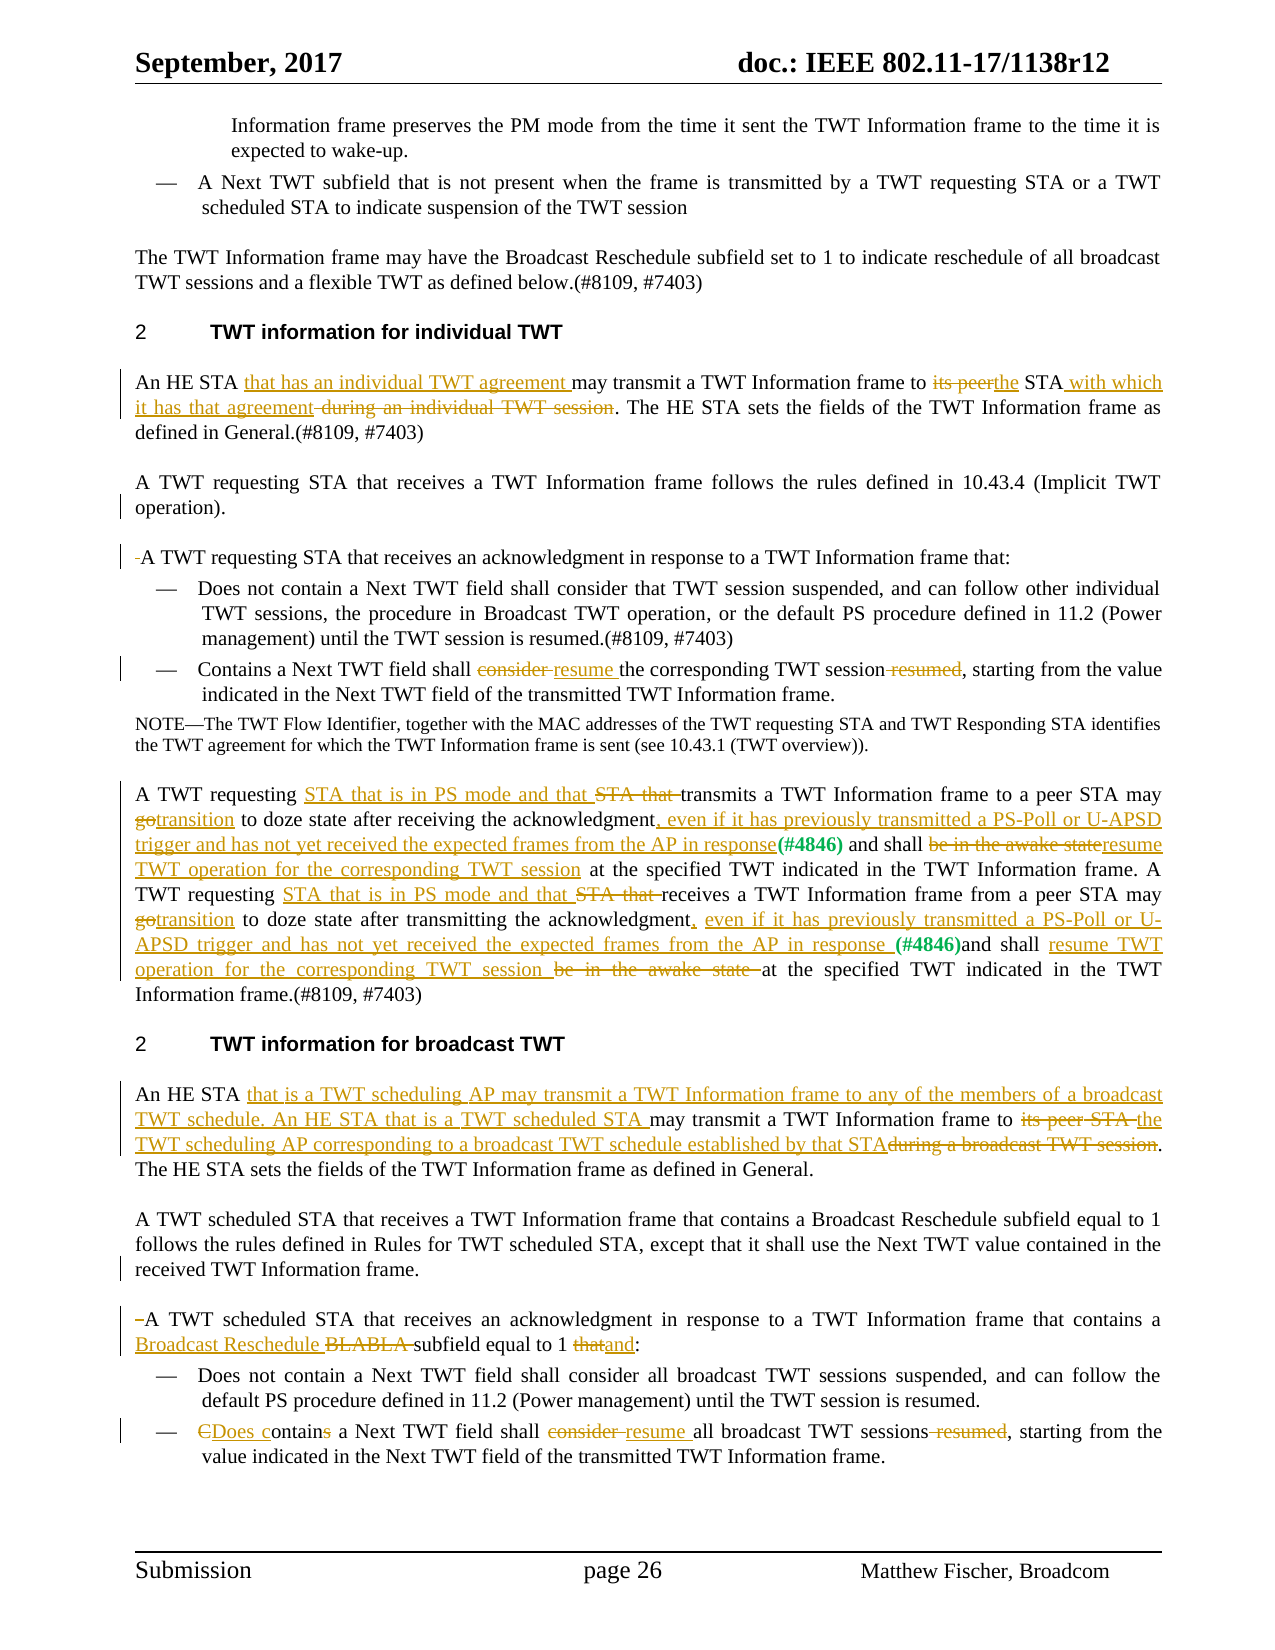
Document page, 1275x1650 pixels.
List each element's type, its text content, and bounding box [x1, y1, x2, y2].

list ontain a Next TWT field shall all broadcast TWT sessions, starting from the value indicated in the Next TWT field of the transmitted TWT Information frame. [156, 1418, 1162, 1468]
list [202, 112, 1162, 162]
text The TWT Information frame may have the Broadcast Reschedule subfield set to 1 to indicate reschedule of all broadcast TWT sessions and a flexible TWT as defined below.(#8109, #7403) [135, 244, 1162, 294]
text A TWT requesting transmits a TWT Information frame to a peer STA may to doze state after receiving the acknowledgment(#4846) and shall at the specified TWT indicated in the TWT Information frame. A TWT requesting receives a TWT Information frame from a peer STA may to doze state after transmitting the acknowledgment (#4846)and shall at the specified TWT indicated in the TWT Information frame.(#8109, #7403) [135, 781, 1162, 1006]
text A TWT requesting STA that receives a TWT Information frame follows the rules defined in 10.43.4 (Implicit TWT operation). [135, 469, 1162, 519]
list Does not contain a Next TWT field shall consider that TWT session suspended, and can follow other individual TWT sessions, the procedure in 27.7.3 (Broadcast TWT operation), or the default PS procedure defined in 11.2 (Power management) until the TWT session is resumed.(#8109, #7403) [156, 575, 1162, 650]
list A Next TWT subfield that is not present when the frame is transmitted by a TWT requesting STA or a TWT scheduled STA to indicate suspension of the TWT session [156, 169, 1162, 219]
text A TWT scheduled STA that receives an acknowledgment in response to a TWT Information frame that contains a subfield equal to 1 : [135, 1306, 1162, 1356]
text An HE STA may transmit a TWT Information frame to . The HE STA sets the fields of the TWT Information frame as defined in 27.7.4.1 (General). [135, 1081, 1162, 1181]
list Contains a Next TWT field shall the corresponding TWT session, starting from the value indicated in the Next TWT field of the transmitted TWT Information frame. [156, 656, 1162, 706]
text A TWT scheduled STA that receives a TWT Information frame that contains a Broadcast Reschedule subfield equal to 1 follows the rules defined in 27.7.3.3 (Rules for TWT scheduled STA), except that it shall use the Next TWT value contained in the received TWT Information frame. [135, 1206, 1162, 1281]
text An HE STA may transmit a TWT Information frame to STA. The HE STA sets the fields of the TWT Information frame as defined in Table 27.7.4.1 (General).(#8109, #7403) [135, 369, 1162, 444]
list Does not contain a Next TWT field shall consider all broadcast TWT sessions suspended, and can follow the default PS procedure defined in 11.2 (Power management) until the TWT session is resumed. [156, 1362, 1162, 1412]
list TWT information for broadcast TWT [135, 1031, 1162, 1056]
list TWT information for individual TWT [135, 319, 1162, 344]
text A TWT requesting STA that receives an acknowledgment in response to a TWT Information frame that: [135, 544, 1162, 569]
text NOTE—The TWT Flow Identifier, together with the MAC addresses of the TWT requesting STA and TWT Responding STA identifies the TWT agreement for which the TWT Information frame is sent (see 10.43.1 (TWT overview)). [135, 712, 1162, 756]
